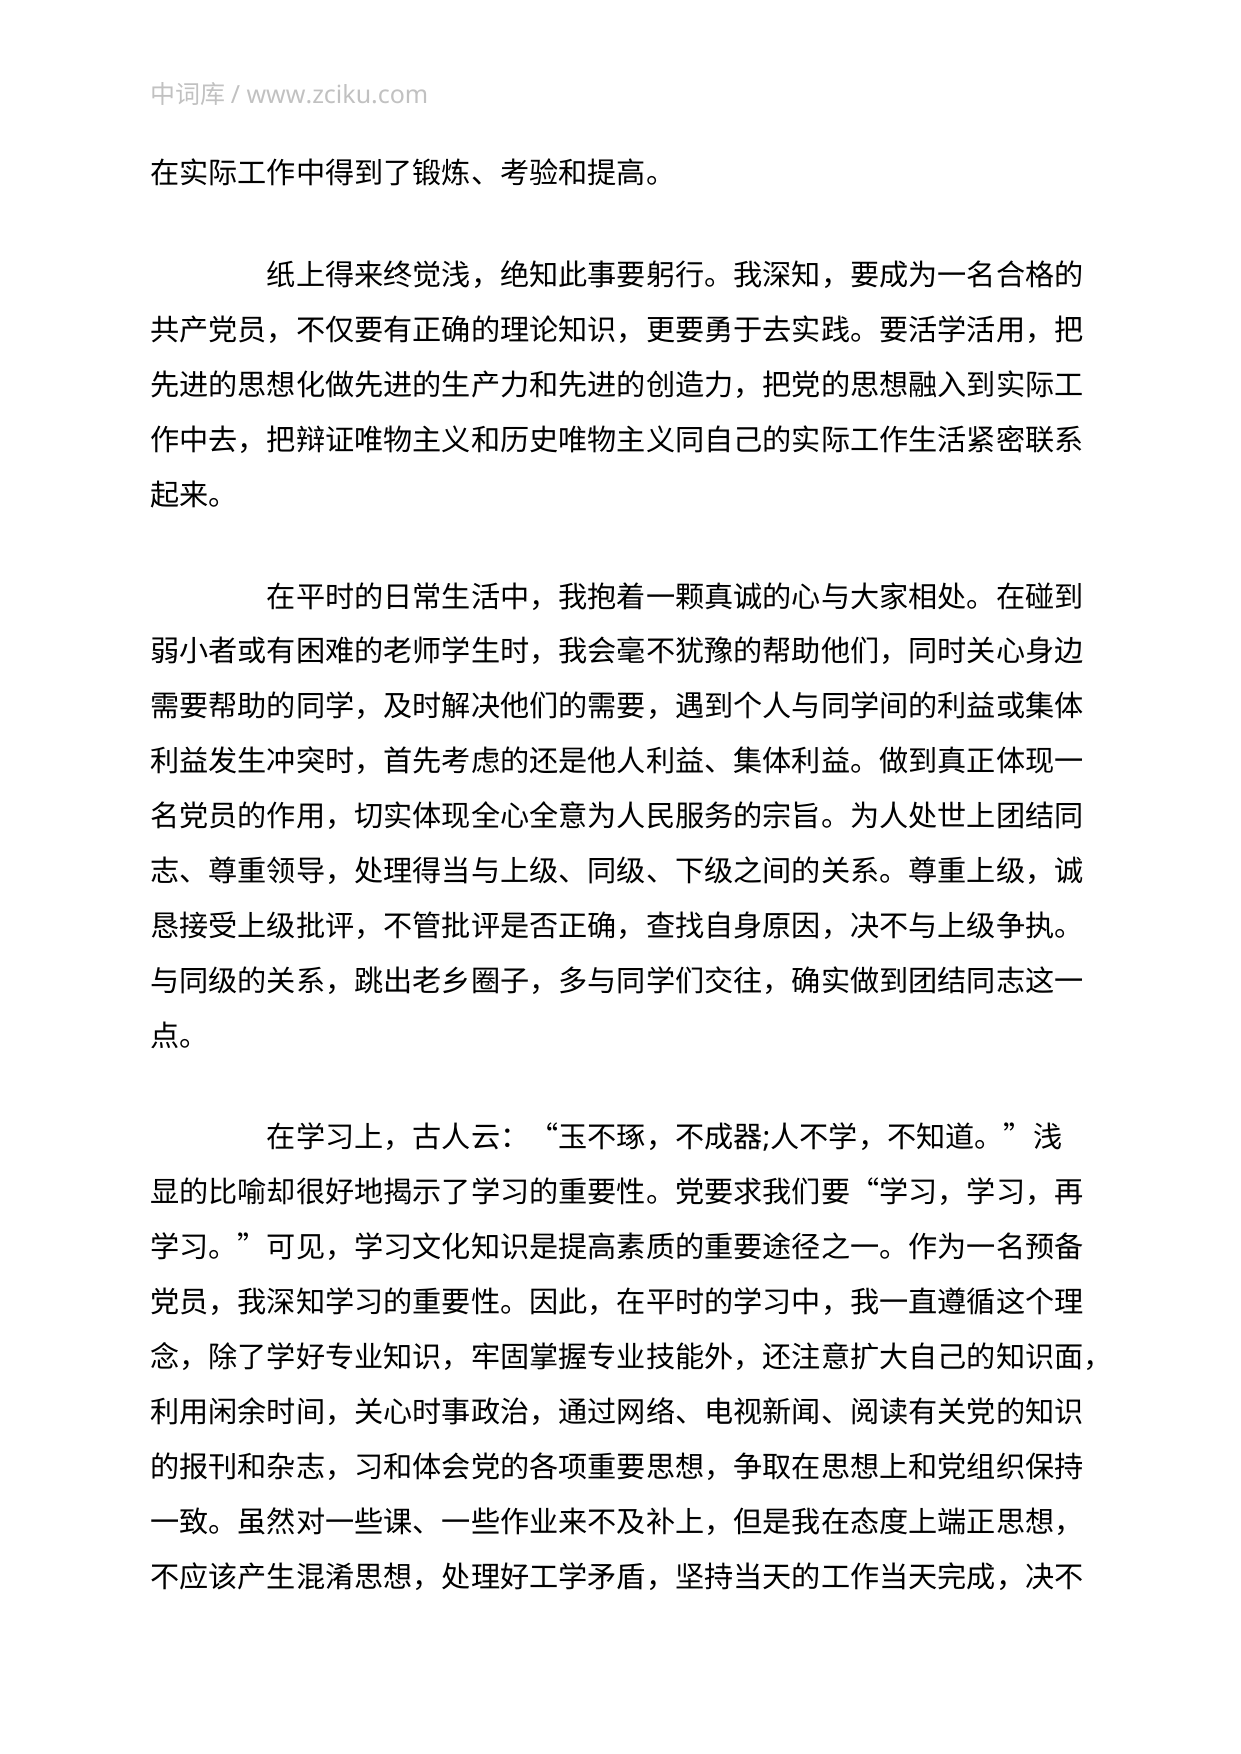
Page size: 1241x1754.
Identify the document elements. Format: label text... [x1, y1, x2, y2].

text 纸上得来终觉浅，绝知此事要躬行。我深知，要成为一名合格的共产党员，不仅要有正确的理论知识，更要勇于去实践。要活学活用，把先进的思想化做先进的生产力和先进的创造力，把党的思想融入到实际工作中去，把辩证唯物主义和历史唯物主义同自己的实际工作生活紧密联系起来。 [150, 252, 1090, 514]
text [150, 150, 1090, 192]
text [150, 1114, 1090, 1596]
text 在平时的日常生活中，我抱着一颗真诚的心与大家相处。在碰到弱小者或有困难的老师学生时，我会毫不犹豫的帮助他们，同时关心身边需要帮助的同学，及时解决他们的需要，遇到个人与同学间的利益或集体利益发生冲突时，首先考虑的还是他人利益、集体利益。做到真正体现一名党员的作用，切实体现全心全意为人民服务的宗旨。为人处世上团结同志、尊重领导，处理得当与上级、同级、下级之间的关系。尊重上级，诚恳接受上级批评，不管批评是否正确，查找自身原因，决不与上级争执。与同级的关系，跳出老乡圈子，多与同学们交往，确实做到团结同志这一点。 [150, 573, 1090, 1054]
